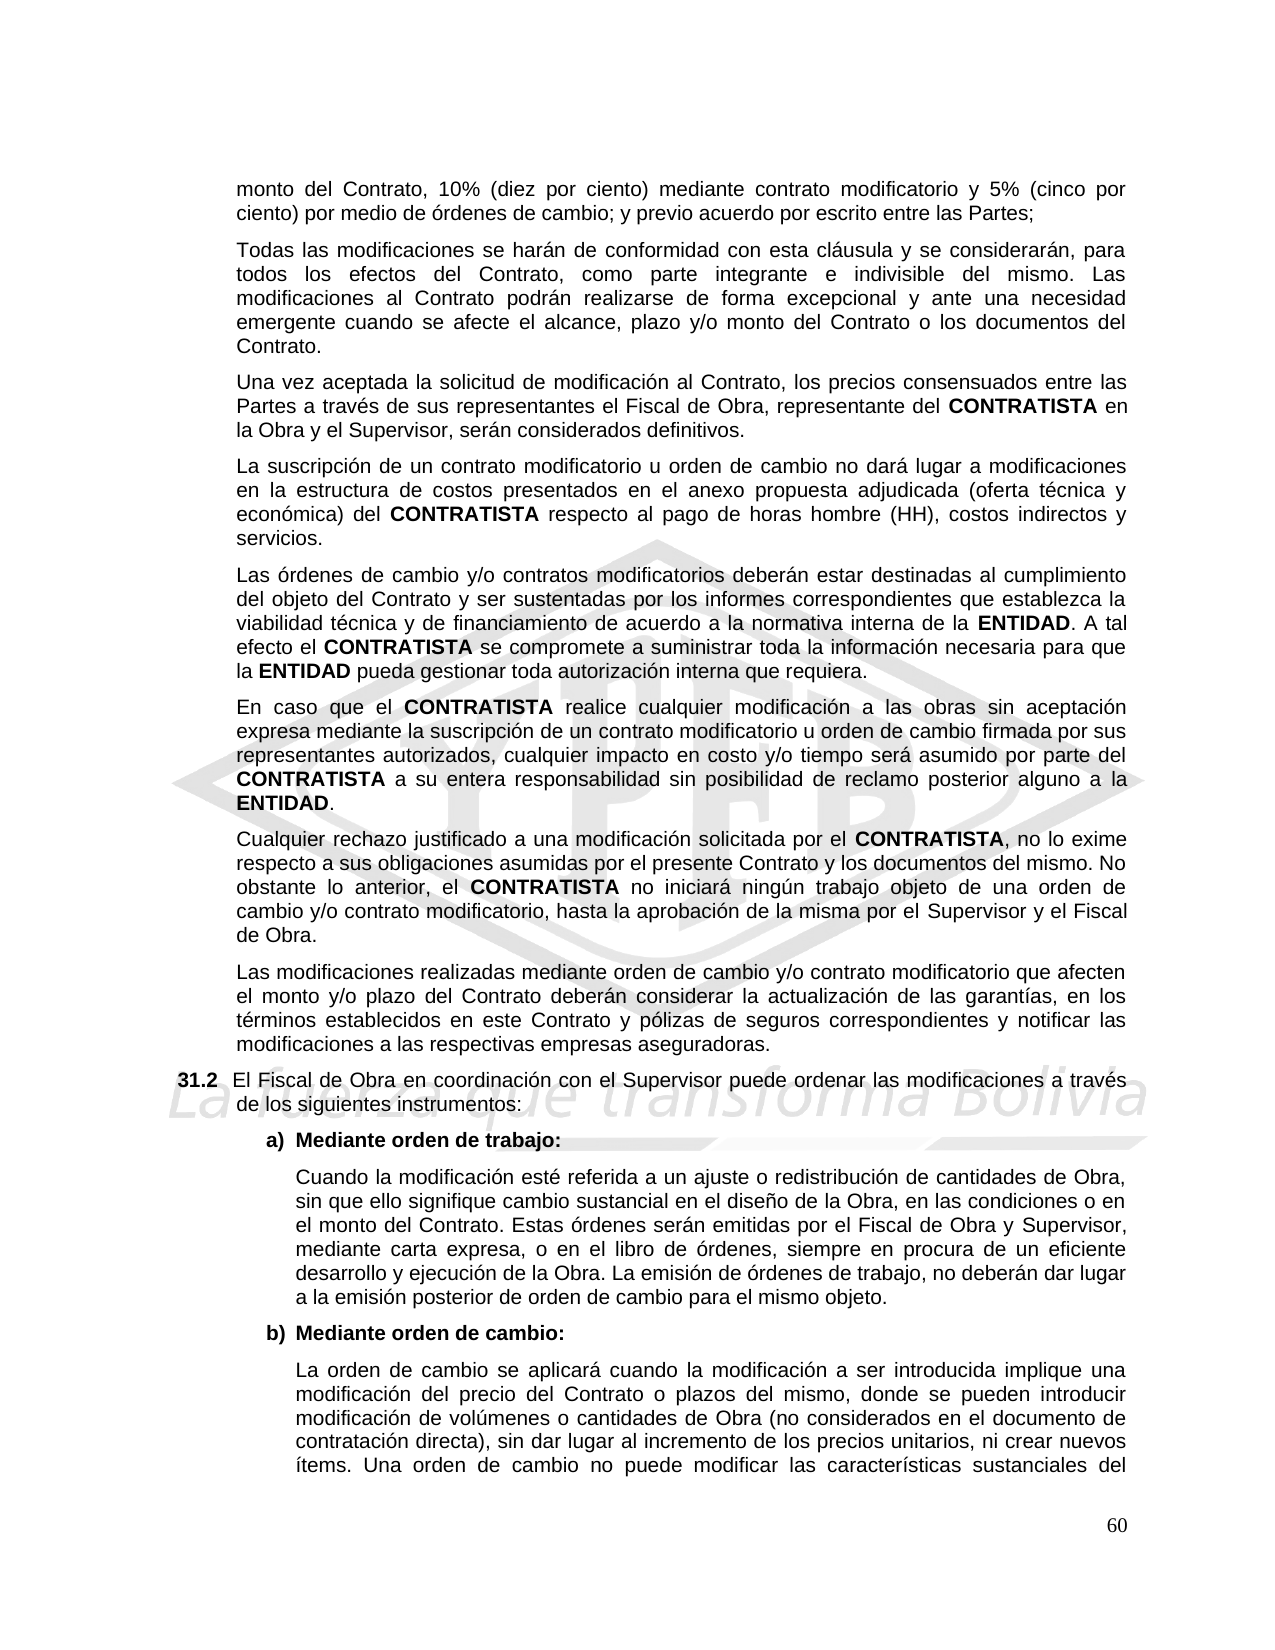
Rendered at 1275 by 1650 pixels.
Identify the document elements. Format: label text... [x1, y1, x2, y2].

text Todas las modificaciones se harán de conformidad con esta cláusula y se considerarán, para todos los efectos del Contrato, como parte integrante e indivisible del mismo. Las modificaciones al Contrato podrán realizarse de forma excepcional y ante una necesidad emergente cuando se afecte el alcance, plazo y/o monto del Contrato o los documentos del Contrato. [236, 238, 1127, 357]
text b) Mediante orden de cambio: [266, 1321, 1127, 1345]
text Cualquier rechazo justificado a una modificación solicitada por el CONTRATISTA, no lo exime respecto a sus obligaciones asumidas por el presente Contrato y los documentos del mismo. No obstante lo anterior, el CONTRATISTA no iniciará ningún trabajo objeto de una orden de cambio y/o contrato modificatorio, hasta la aprobación de la misma por el Supervisor y el Fiscal de Obra. [236, 827, 1127, 947]
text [177, 177, 1127, 225]
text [295, 1357, 1127, 1477]
text a) Mediante orden de trabajo: [266, 1128, 1127, 1152]
text En caso que el CONTRATISTA realice cualquier modificación a las obras sin aceptación expresa mediante la suscripción de un contrato modificatorio u orden de cambio firmada por sus representantes autorizados, cualquier impacto en costo y/o tiempo será asumido por parte del CONTRATISTA a su entera responsabilidad sin posibilidad de reclamo posterior alguno a la ENTIDAD. [236, 695, 1127, 815]
text Cuando la modificación esté referida a un ajuste o redistribución de cantidades de Obra, sin que ello signifique cambio sustancial en el diseño de la Obra, en las condiciones o en el monto del Contrato. Estas órdenes serán emitidas por el Fiscal de Obra y Supervisor, mediante carta expresa, o en el libro de órdenes, siempre en procura de un eficiente desarrollo y ejecución de la Obra. La emisión de órdenes de trabajo, no deberán dar lugar a la emisión posterior de orden de cambio para el mismo objeto. [295, 1165, 1127, 1308]
text La suscripción de un contrato modificatorio u orden de cambio no dará lugar a modificaciones en la estructura de costos presentados en el anexo propuesta adjudicada (oferta técnica y económica) del CONTRATISTA respecto al pago de horas hombre (HH), costos indirectos y servicios. [236, 454, 1128, 550]
text Una vez aceptada la solicitud de modificación al Contrato, los precios consensuados entre las Partes a través de sus representantes el Fiscal de Obra, representante del CONTRATISTA en la Obra y el Supervisor, serán considerados definitivos. [236, 370, 1128, 442]
text 31.2 El Fiscal de Obra en coordinación con el Supervisor puede ordenar las modificaciones a través de los siguientes instrumentos: [177, 1068, 1127, 1116]
text Las órdenes de cambio y/o contratos modificatorios deberán estar destinadas al cumplimiento del objeto del Contrato y ser sustentadas por los informes correspondientes que establezca la viabilidad técnica y de financiamiento de acuerdo a la normativa interna de la ENTIDAD. A tal efecto el CONTRATISTA se compromete a suministrar toda la información necesaria para que la ENTIDAD pueda gestionar toda autorización interna que requiera. [236, 563, 1127, 682]
text Las modificaciones realizadas mediante orden de cambio y/o contrato modificatorio que afecten el monto y/o plazo del Contrato deberán considerar la actualización de las garantías, en los términos establecidos en este Contrato y pólizas de seguros correspondientes y notificar las modificaciones a las respectivas empresas aseguradoras. [236, 959, 1127, 1055]
